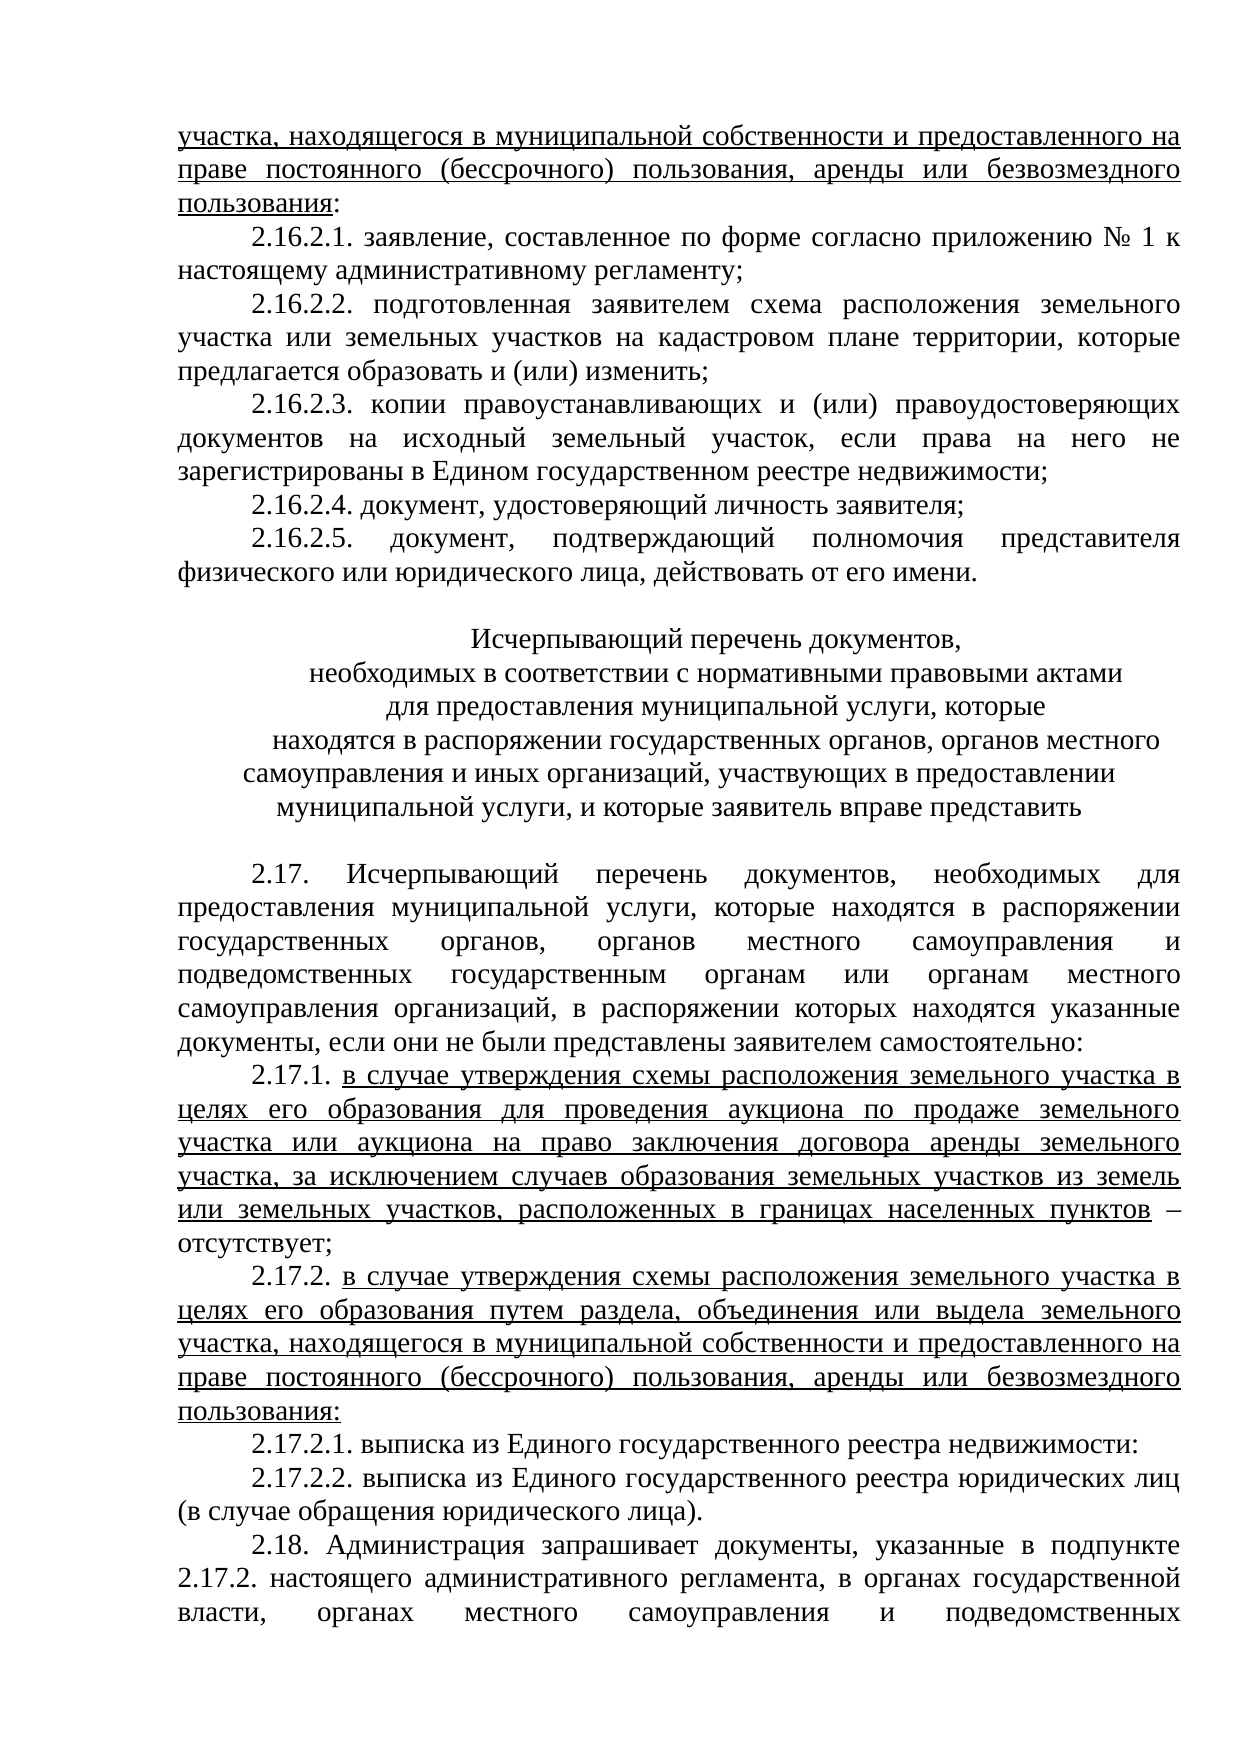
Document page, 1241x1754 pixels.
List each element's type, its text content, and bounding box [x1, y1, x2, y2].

text Исчерпывающий перечень документов, [177, 621, 1181, 655]
text 2.16.2.4. документ, удостоверяющий личность заявителя; [177, 487, 1181, 521]
text для предоставления муниципальной услуги, которые [177, 688, 1181, 722]
text 2.17.1. в случае утверждения схемы расположения земельного участка в целях его образования для проведения аукциона по продаже земельного участка или аукциона на право заключения договора аренды земельного участка, за исключением случаев образования земельных участков из земель или земельных участков, расположенных в границах населенных пунктов – отсутствует; [177, 1154, 1181, 1187]
text 2.16.2.2. подготовленная заявителем схема расположения земельного участка или земельных участков на кадастровом плане территории, которые предлагается образовать и (или) изменить; [177, 286, 1181, 386]
text 2.16.2.3. копии правоустанавливающих и (или) правоудостоверяющих документов на исходный земельный участок, если права на него не зарегистрированы в Едином государственном реестре недвижимости; [177, 386, 1181, 487]
text 2.17. Исчерпывающий перечень документов, необходимых для предоставления муниципальной услуги, которые находятся в распоряжении государственных органов, органов местного самоуправления и подведомственных государственным органам или органам местного самоуправления организаций, в распоряжении которых находятся указанные документы, если они не были представлены заявителем самостоятельно: [177, 856, 1181, 1057]
text 2.16.2.1. заявление, составленное по форме согласно приложению № 1 к настоящему административному регламенту; [177, 219, 1181, 286]
text 2.16.2.5. документ, подтверждающий полномочия представителя физического или юридического лица, действовать от его имени. [177, 521, 1181, 588]
text 2.17.1. в случае утверждения схемы расположения земельного участка в целях его образования для проведения аукциона по продаже земельного участка или аукциона на право заключения договора аренды земельного участка, за исключением случаев образования земельных участков из земель или земельных участков, расположенных в границах населенных пунктов – отсутствует; [177, 1121, 1181, 1153]
text находятся в распоряжении государственных органов, органов местного самоуправления и иных организаций, участвующих в предоставлении муниципальной услуги, и которые заявитель вправе представить [177, 722, 1181, 822]
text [177, 118, 1181, 147]
text 2.17.2. в случае утверждения схемы расположения земельного участка в целях его образования путем раздела, объединения или выдела земельного участка, находящегося в муниципальной собственности и предоставленного на праве постоянного (бессрочного) пользования, аренды или безвозмездного пользования: [177, 1389, 1181, 1426]
text необходимых в соответствии с нормативными правовыми актами [177, 655, 1181, 688]
text 2.17.2.2. выписка из Единого государственного реестра юридических лиц (в случае обращения юридического лица). [177, 1460, 1181, 1527]
text 2.17.1. в случае утверждения схемы расположения земельного участка в целях его образования для проведения аукциона по продаже земельного участка или аукциона на право заключения договора аренды земельного участка, за исключением случаев образования земельных участков из земель или земельных участков, расположенных в границах населенных пунктов – отсутствует; [177, 1057, 1181, 1120]
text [177, 1527, 1181, 1627]
text 2.17.2. в случае утверждения схемы расположения земельного участка в целях его образования путем раздела, объединения или выдела земельного участка, находящегося в муниципальной собственности и предоставленного на праве постоянного (бессрочного) пользования, аренды или безвозмездного пользования: [177, 1258, 1181, 1321]
text 2.17.2. в случае утверждения схемы расположения земельного участка в целях его образования путем раздела, объединения или выдела земельного участка, находящегося в муниципальной собственности и предоставленного на праве постоянного (бессрочного) пользования, аренды или безвозмездного пользования: [177, 1356, 1181, 1388]
text 2.17.1. в случае утверждения схемы расположения земельного участка в целях его образования для проведения аукциона по продаже земельного участка или аукциона на право заключения договора аренды земельного участка, за исключением случаев образования земельных участков из земель или земельных участков, расположенных в границах населенных пунктов – отсутствует; [177, 1189, 1181, 1258]
text 2.17.2. в случае утверждения схемы расположения земельного участка в целях его образования путем раздела, объединения или выдела земельного участка, находящегося в муниципальной собственности и предоставленного на праве постоянного (бессрочного) пользования, аренды или безвозмездного пользования: [177, 1323, 1181, 1355]
text 2.17.2.1. выписка из Единого государственного реестра недвижимости: [177, 1426, 1181, 1460]
